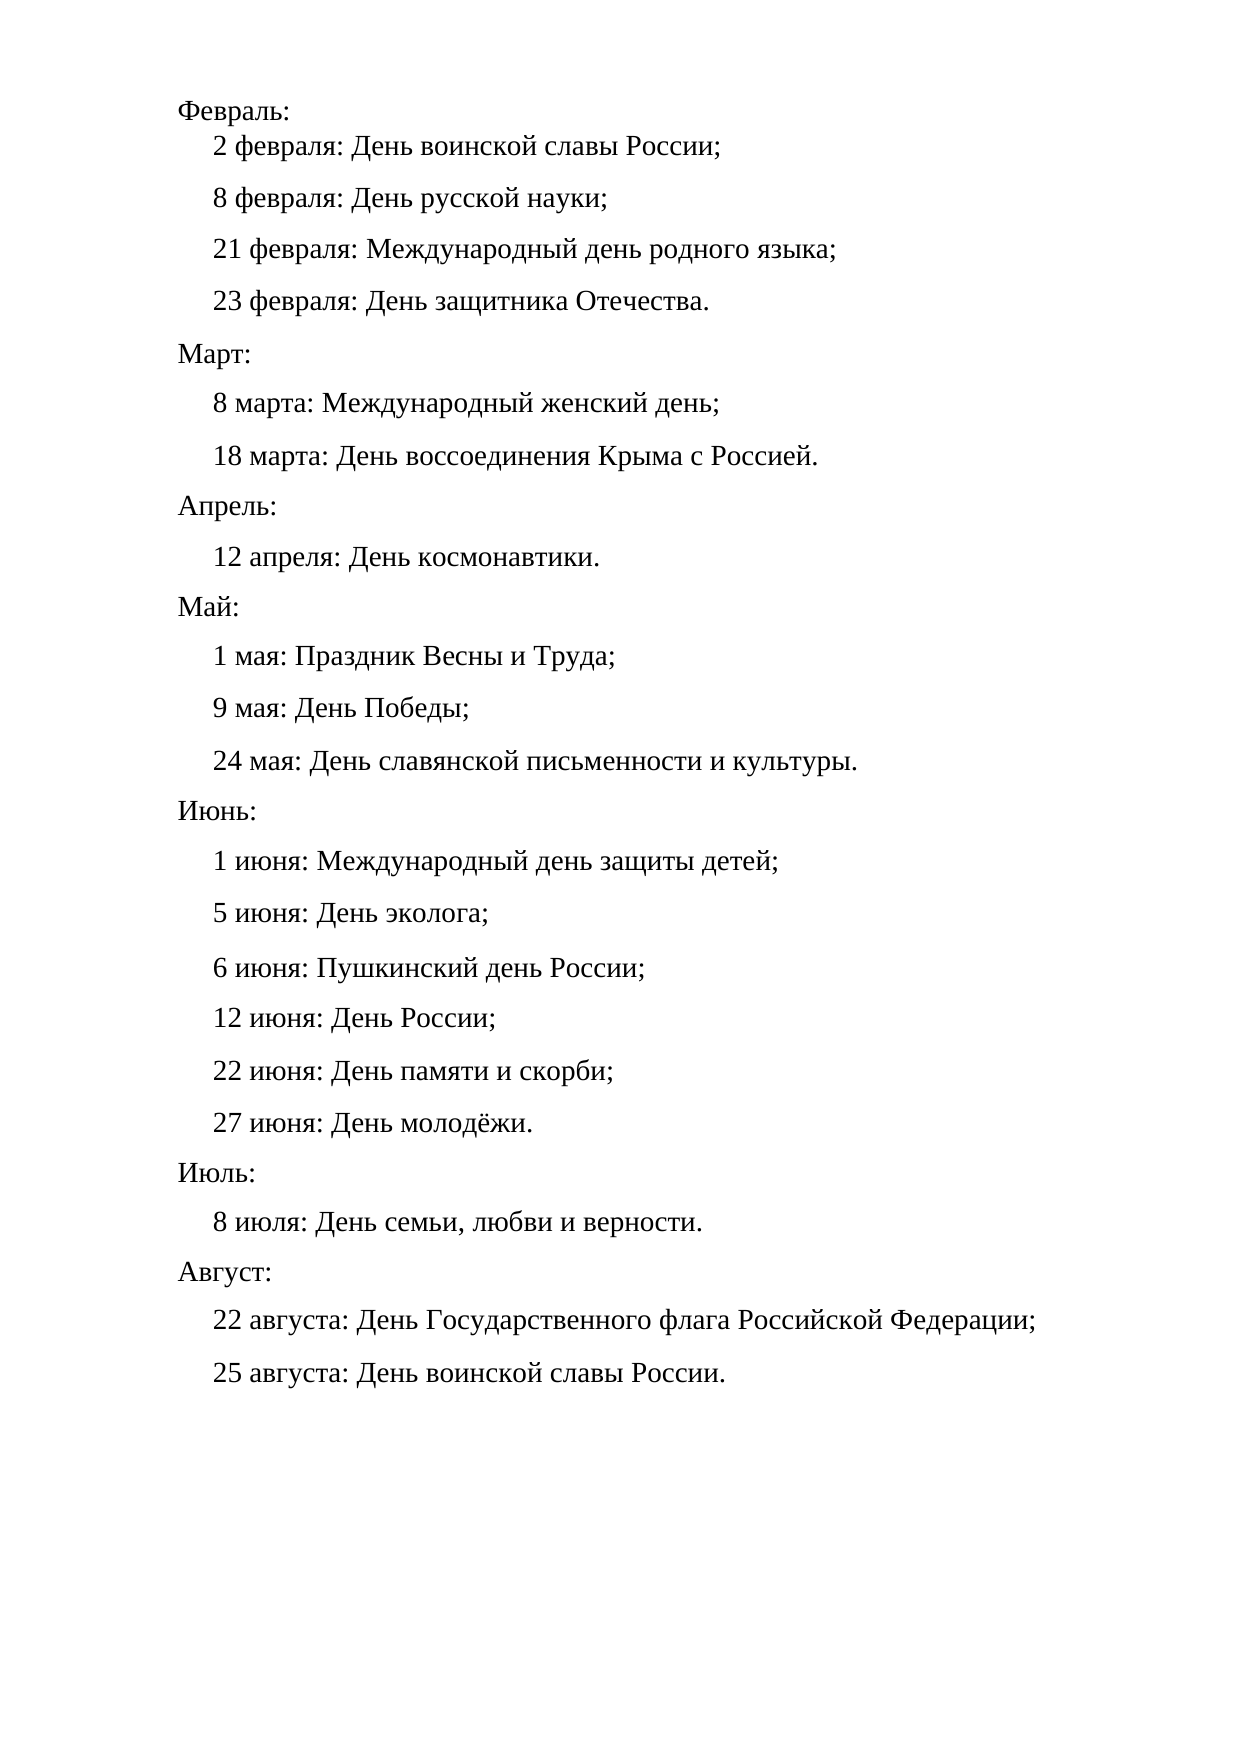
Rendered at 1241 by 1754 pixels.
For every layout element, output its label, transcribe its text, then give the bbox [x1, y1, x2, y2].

text  6 июня: Пушкинский день России; [177, 949, 1152, 985]
text  2 февраля: День воинской славы России; [177, 127, 1152, 162]
text Июль: [177, 1156, 1152, 1189]
text  24 мая: День славянской письменности и культуры. [177, 742, 1152, 777]
text  18 марта: День воссоединения Крыма с Россией. [177, 437, 1152, 472]
text  8 февраля: День русской науки; [177, 179, 1152, 215]
text  22 августа: День Государственного флага Российской Федерации; [177, 1288, 1083, 1340]
text Май: [177, 590, 1152, 623]
text  1 мая: Праздник Весны и Труда; [177, 637, 1152, 673]
text Август: [177, 1256, 1152, 1288]
text  9 мая: День Победы; [177, 689, 1152, 725]
text Апрель: [177, 489, 1152, 521]
text  27 июня: День молодёжи. [177, 1104, 1152, 1140]
text  8 марта: Международный женский день; [177, 384, 1152, 420]
text Июнь: [177, 794, 1152, 826]
text  25 августа: День воинской славы России. [177, 1340, 1083, 1393]
text  22 июня: День памяти и скорби; [177, 1052, 1152, 1087]
text  8 июля: День семьи, любви и верности. [177, 1203, 1152, 1239]
text Февраль: [177, 94, 1152, 127]
text Март: [177, 338, 1152, 370]
text  1 июня: Международный день защиты детей;  5 июня: День эколога; [177, 828, 1083, 933]
text  21 февраля: Международный день родного языка;  23 февраля: День защитника Отечества. [177, 217, 1083, 321]
text  12 июня: День России; [177, 999, 1152, 1035]
text  12 апреля: День космонавтики. [177, 538, 1152, 574]
